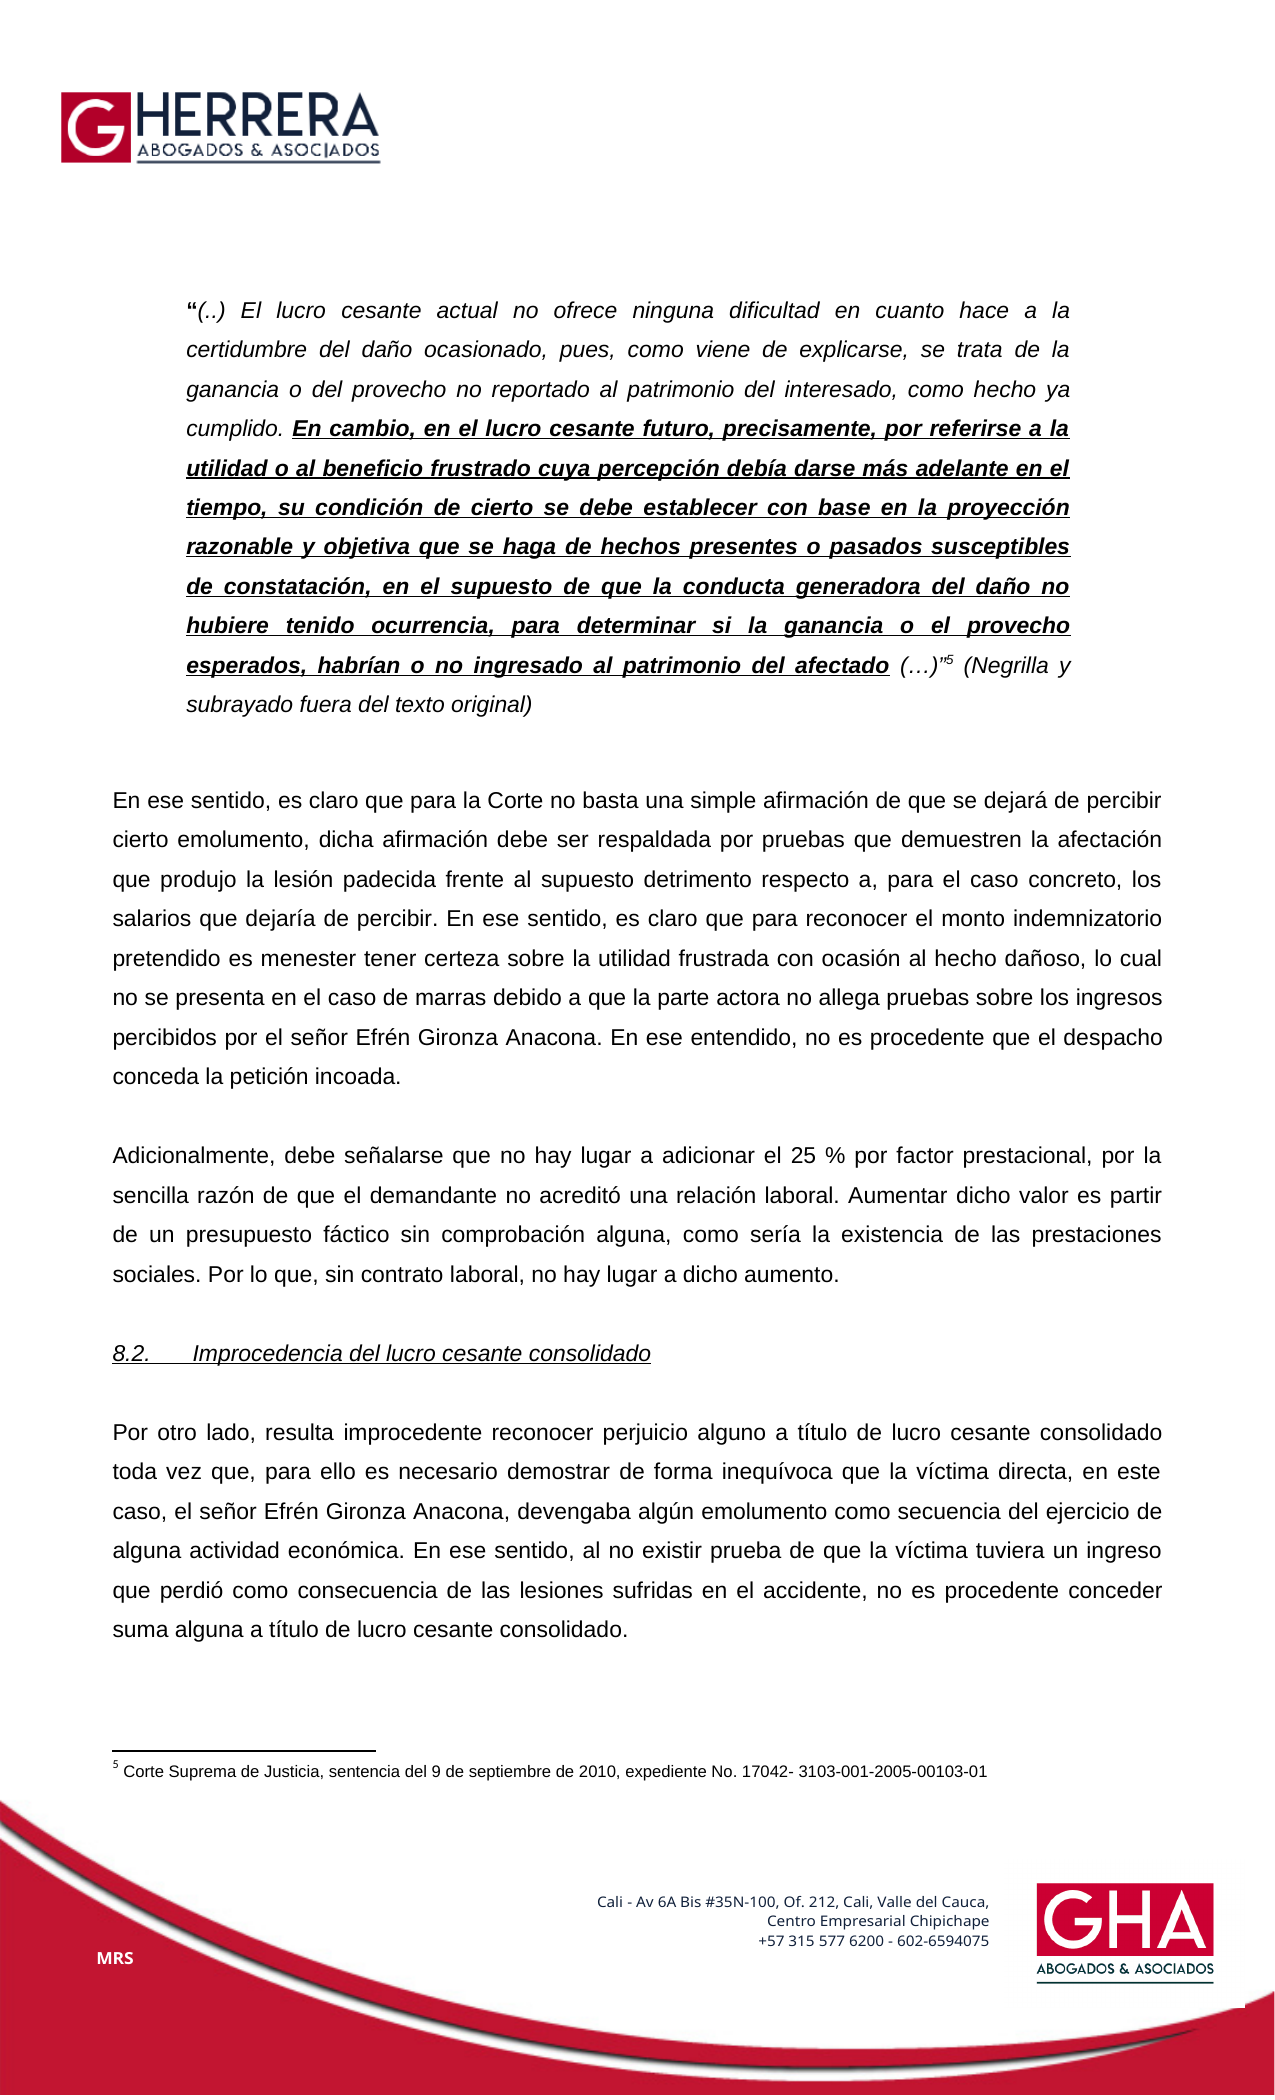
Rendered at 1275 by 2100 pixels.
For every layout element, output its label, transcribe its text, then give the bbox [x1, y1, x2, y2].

picture [58, 89, 382, 166]
list “(..) El lucro cesante actual no ofrece ninguna dificultad en cuanto hace a la certidumbre del daño ocasionado, pues, como viene de explicarse, se trata de la ganancia o del provecho no reportado al patrimonio del interesado, como hecho ya cumplido. En cambio, en el lucro cesante futuro, precisamente, por referirse a la utilidad o al beneficio frustrado cuya percepción debía darse más adelante en el tiempo, su condición de cierto se debe establecer con base en la proyección razonable y objetiva que se haga de hechos presentes o pasados susceptibles de constatación, en el supuesto de que la conducta generadora del daño no hubiere tenido ocurrencia, para determinar si la ganancia o el provecho esperados, habrían o no ingresado al patrimonio del afectado (…)” (Negrilla y subrayado fuera del texto original) [186, 297, 1073, 718]
text En ese sentido, es claro que para la Corte no basta una simple afirmación de que se dejará de percibir cierto emolumento, dicha afirmación debe ser respaldada por pruebas que demuestren la afectación que produjo la lesión padecida frente al supuesto detrimento respecto a, para el caso concreto, los salarios que dejaría de percibir. En ese sentido, es claro que para reconocer el monto indemnizatorio pretendido es menester tener certeza sobre la utilidad frustrada con ocasión al hecho dañoso, lo cual no se presenta en el caso de marras debido a que la parte actora no allega pruebas sobre los ingresos percibidos por el señor Efrén Gironza Anacona. En ese entendido, no es procedente que el despacho conceda la petición incoada. [112, 787, 1163, 1090]
text Adicionalmente, debe señalarse que no hay lugar a adicionar el 25 % por factor prestacional, por la sencilla razón de que el demandante no acreditó una relación laboral. Aumentar dicho valor es partir de un presupuesto fáctico sin comprobación alguna, como sería la existencia de las prestaciones sociales. Por lo que, sin contrato laboral, no hay lugar a dicho aumento. [112, 1142, 1163, 1287]
picture [0, 1787, 1275, 2095]
text 8.2. Improcedencia del lucro cesante consolidado [112, 1340, 1163, 1366]
text Por otro lado, resulta improcedente reconocer perjuicio alguno a título de lucro cesante consolidado toda vez que, para ello es necesario demostrar de forma inequívoca que la víctima directa, en este caso, el señor Efrén Gironza Anacona, devengaba algún emolumento como secuencia del ejercicio de alguna actividad económica. En ese sentido, al no existir prueba de que la víctima tuviera un ingreso que perdió como consecuencia de las lesiones sufridas en el accidente, no es procedente conceder suma alguna a título de lucro cesante consolidado. [112, 1419, 1163, 1642]
